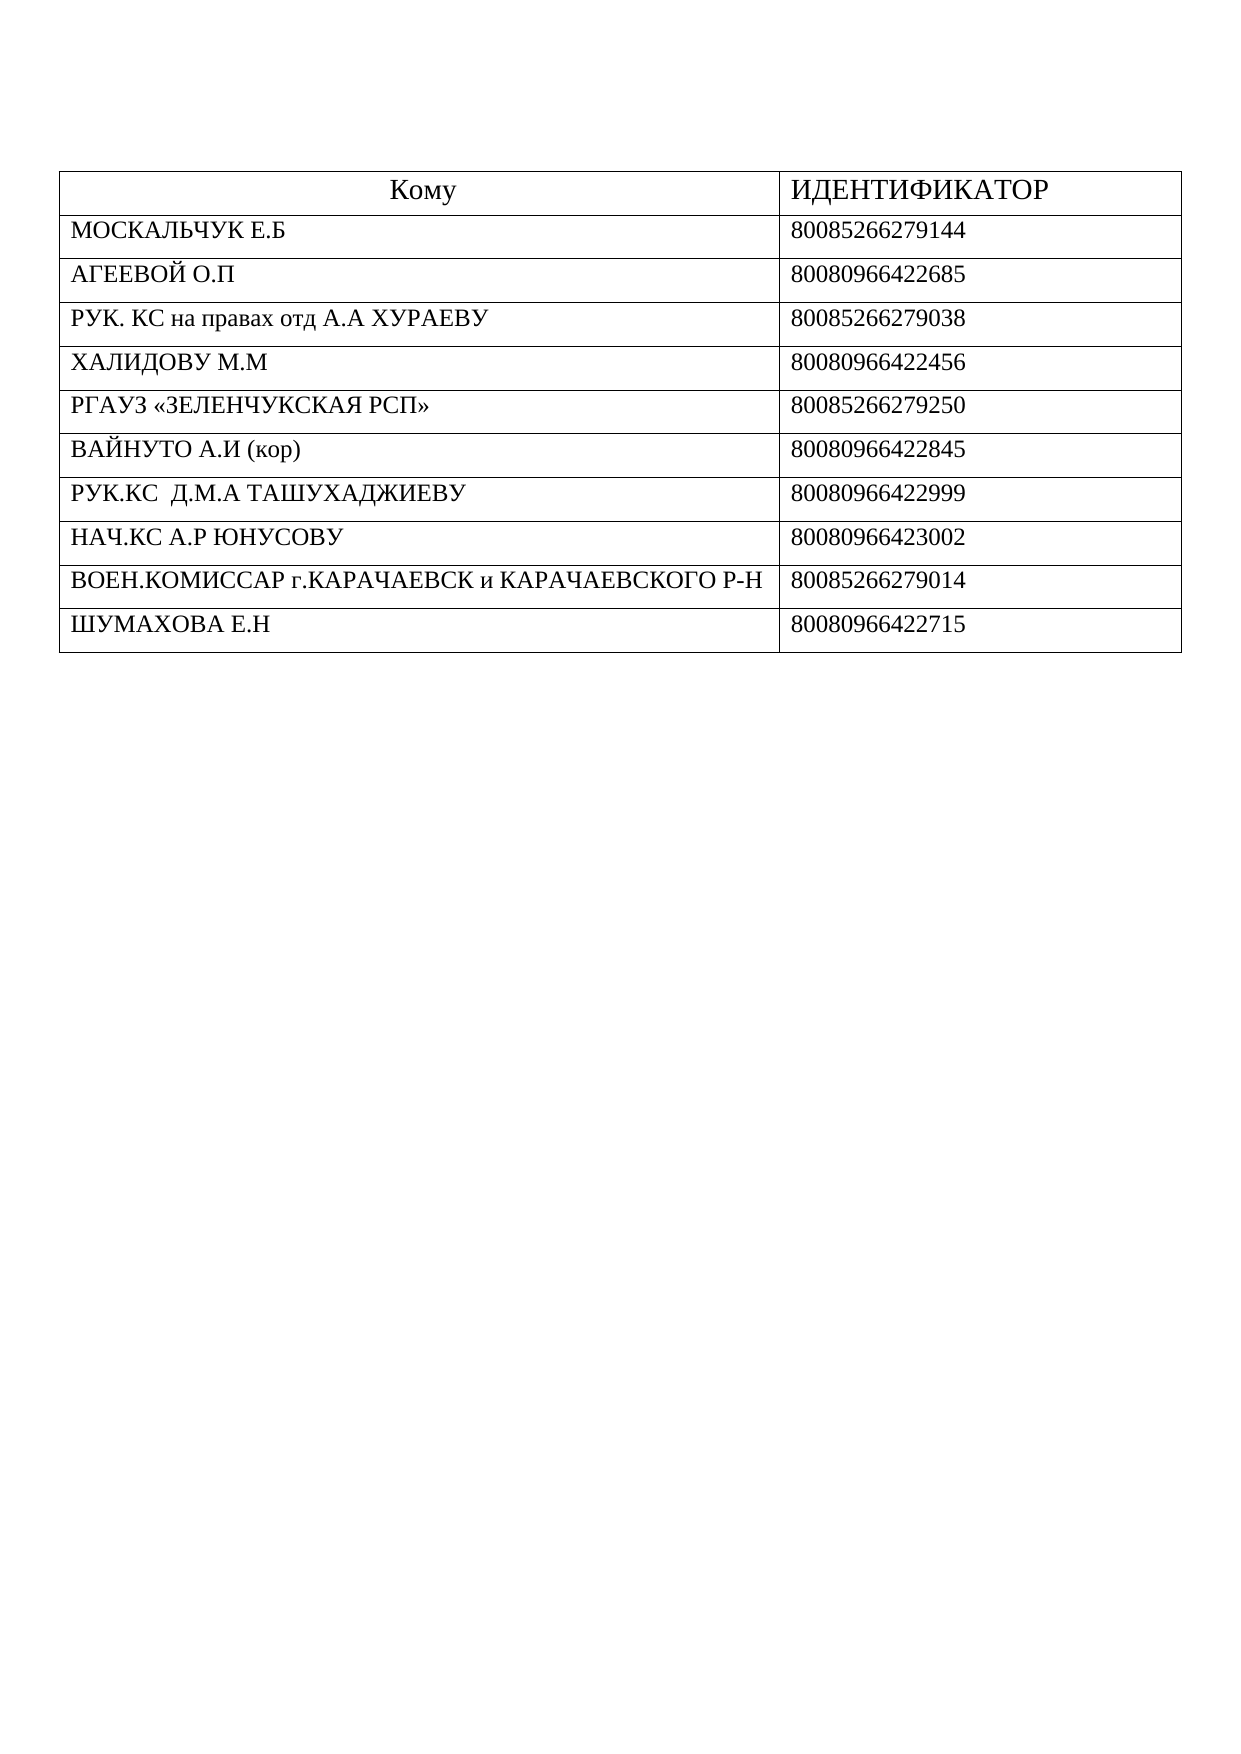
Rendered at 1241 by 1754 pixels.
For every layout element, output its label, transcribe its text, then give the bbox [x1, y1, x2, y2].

table_cell 80085266279014 [780, 566, 1181, 608]
table_cell МОСКАЛЬЧУК Е.Б [60, 216, 779, 258]
table_cell 80080966422999 [780, 478, 1181, 521]
table_cell РГАУЗ «ЗЕЛЕНЧУКСКАЯ РСП» [60, 391, 779, 433]
table_cell ВАЙНУТО А.И (кор) [60, 434, 779, 477]
table_cell 80085266279144 [780, 216, 1181, 258]
table_cell 80085266279250 [780, 391, 1181, 433]
table_cell РУК. КС на правах отд А.А ХУРАЕВУ [60, 303, 779, 346]
table_cell 80085266279038 [780, 303, 1181, 346]
table_cell АГЕЕВОЙ О.П [60, 259, 779, 302]
table_cell НАЧ.КС А.Р ЮНУСОВУ [60, 522, 779, 564]
table_cell 80080966422456 [780, 347, 1181, 389]
table_cell 80080966423002 [780, 522, 1181, 564]
table_cell ВОЕН.КОМИССАР г.КАРАЧАЕВСК и КАРАЧАЕВСКОГО Р-Н [60, 566, 779, 608]
table_cell ШУМАХОВА Е.Н [60, 609, 779, 652]
table_cell 80080966422845 [780, 434, 1181, 477]
table_header Кому [60, 172, 779, 214]
table_header ИДЕНТИФИКАТОР [780, 172, 1181, 214]
table_cell 80080966422685 [780, 259, 1181, 302]
table_cell ХАЛИДОВУ М.М [60, 347, 779, 389]
table_cell 80080966422715 [780, 609, 1181, 652]
table_cell РУК.КС Д.М.А ТАШУХАДЖИЕВУ [60, 478, 779, 521]
